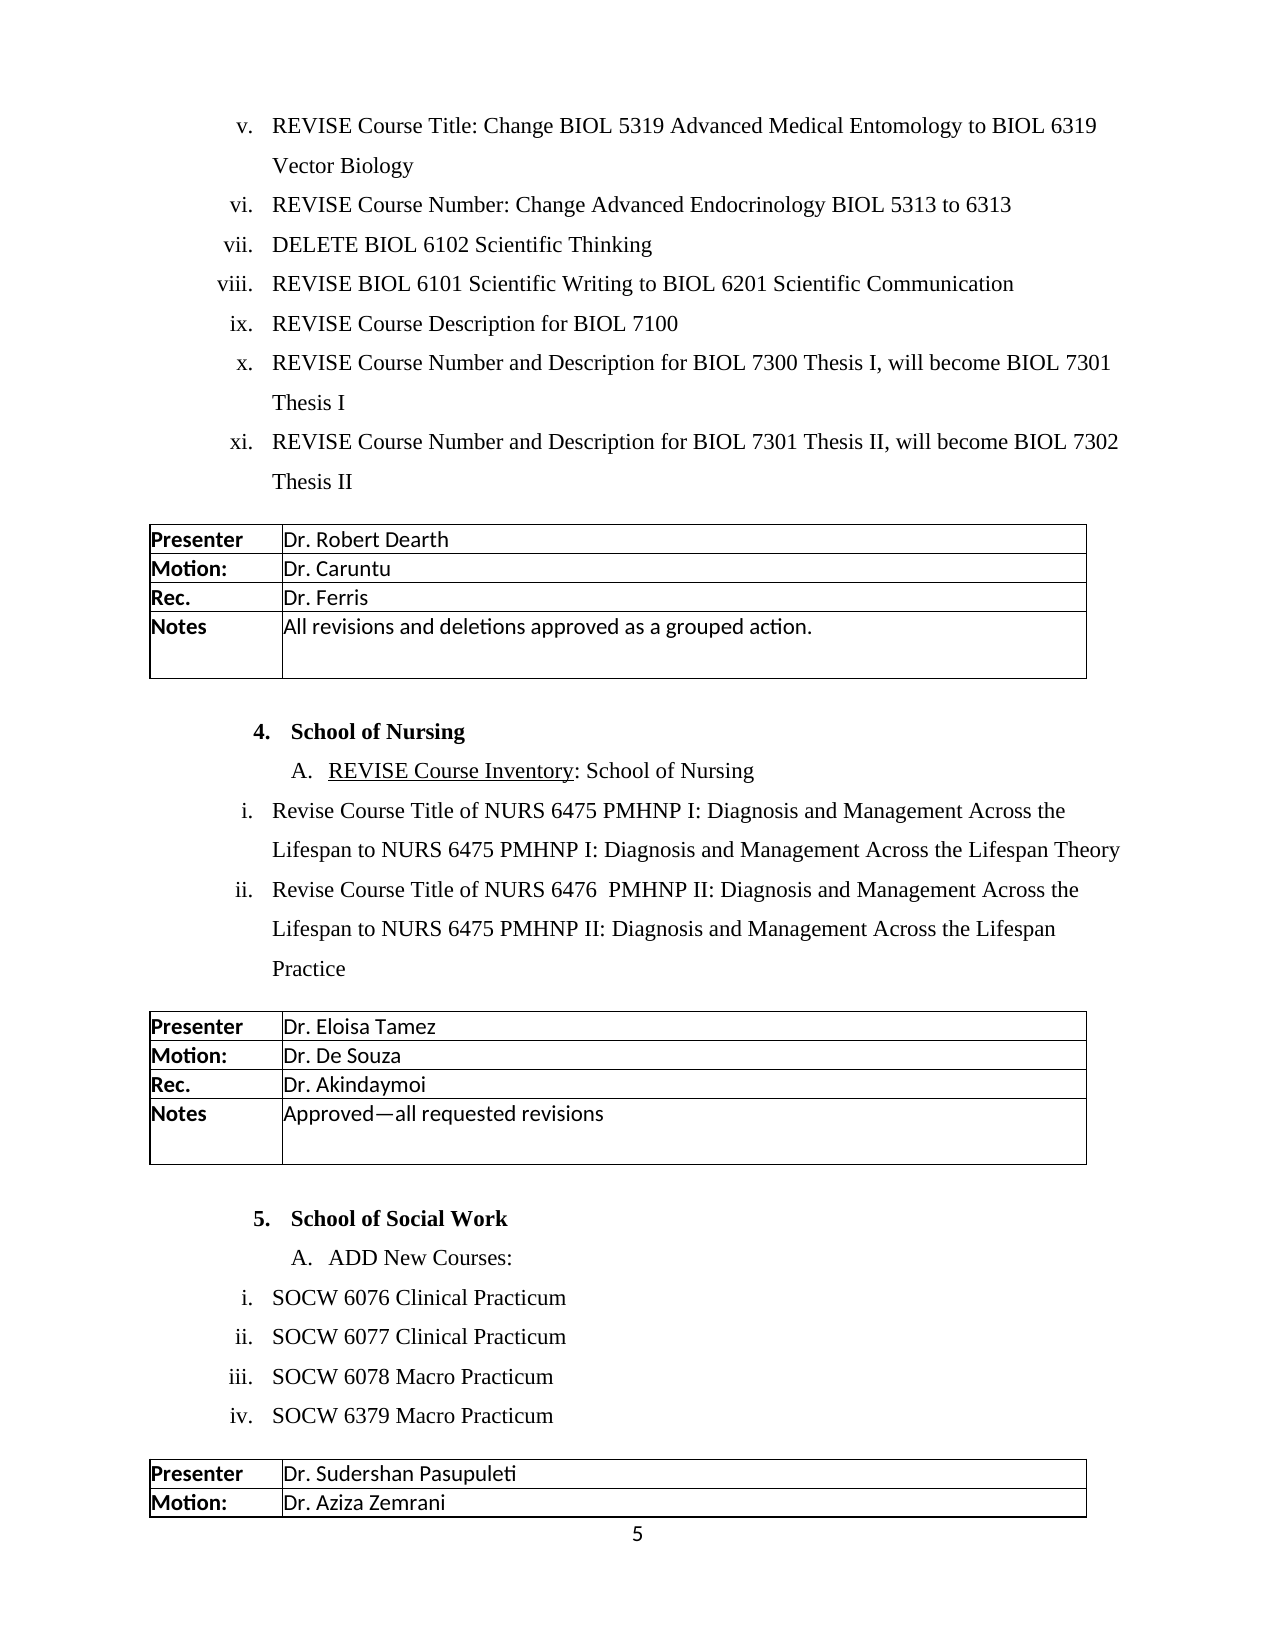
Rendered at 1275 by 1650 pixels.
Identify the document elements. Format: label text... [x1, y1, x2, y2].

list SOCW 6076 Clinical Practicum [253, 1284, 1125, 1310]
table_cell Rec. [151, 1070, 282, 1098]
list School of Social Work [253, 1205, 1125, 1231]
table_cell Dr. Akindaymoi [283, 1070, 1086, 1098]
table_header Dr. Sudershan Pasupuleti [283, 1460, 1086, 1487]
list ADD New Courses: [291, 1244, 1125, 1271]
list REVISE Course Title: Change BIOL 5319 Advanced Medical Entomology to BIOL 6319 Vector Biology [253, 112, 1125, 178]
list Revise Course Title of NURS 6476 PMHNP II: Diagnosis and Management Across the Lifespan to NURS 6475 PMHNP II: Diagnosis and Management Across the Lifespan Practice [253, 876, 1125, 981]
table_header Presenter [151, 525, 282, 553]
table_cell All revisions and deletions approved as a grouped action. [283, 612, 1086, 677]
list SOCW 6078 Macro Practicum [253, 1363, 1125, 1389]
list SOCW 6379 Macro Practicum [253, 1402, 1125, 1429]
list Revise Course Title of NURS 6475 PMHNP I: Diagnosis and Management Across the Lifespan to NURS 6475 PMHNP I: Diagnosis and Management Across the Lifespan Theory [253, 797, 1125, 863]
list DELETE BIOL 6102 Scientific Thinking [253, 231, 1125, 257]
table_cell Motion: [151, 1489, 282, 1516]
list REVISE Course Number: Change Advanced Endocrinology BIOL 5313 to 6313 [253, 191, 1125, 218]
table_cell Notes [151, 1099, 282, 1164]
list REVISE Course Number and Description for BIOL 7300 Thesis I, will become BIOL 7301 Thesis I [253, 349, 1125, 415]
list SOCW 6077 Clinical Practicum [253, 1323, 1125, 1350]
table_cell Motion: [151, 554, 282, 582]
list REVISE Course Number and Description for BIOL 7301 Thesis II, will become BIOL 7302 Thesis II [253, 428, 1125, 494]
table_cell Rec. [151, 583, 282, 611]
table_header Presenter [151, 1460, 282, 1487]
table_header Dr. Robert Dearth [283, 525, 1086, 553]
list REVISE Course Inventory: School of Nursing [291, 757, 1125, 784]
list REVISE Course Description for BIOL 7100 [253, 310, 1125, 336]
table_cell Dr. Ferris [283, 583, 1086, 611]
table_cell Notes [151, 612, 282, 677]
table_cell Dr. De Souza [283, 1041, 1086, 1069]
list School of Nursing [253, 718, 1125, 744]
table_cell Dr. Caruntu [283, 554, 1086, 582]
table_cell Dr. Aziza Zemrani [283, 1489, 1086, 1516]
table_header Presenter [151, 1012, 282, 1040]
table_cell Approved—all requested revisions [283, 1099, 1086, 1164]
list REVISE BIOL 6101 Scientific Writing to BIOL 6201 Scientific Communication [253, 270, 1125, 297]
table_header Dr. Eloisa Tamez [283, 1012, 1086, 1040]
table_cell Motion: [151, 1041, 282, 1069]
